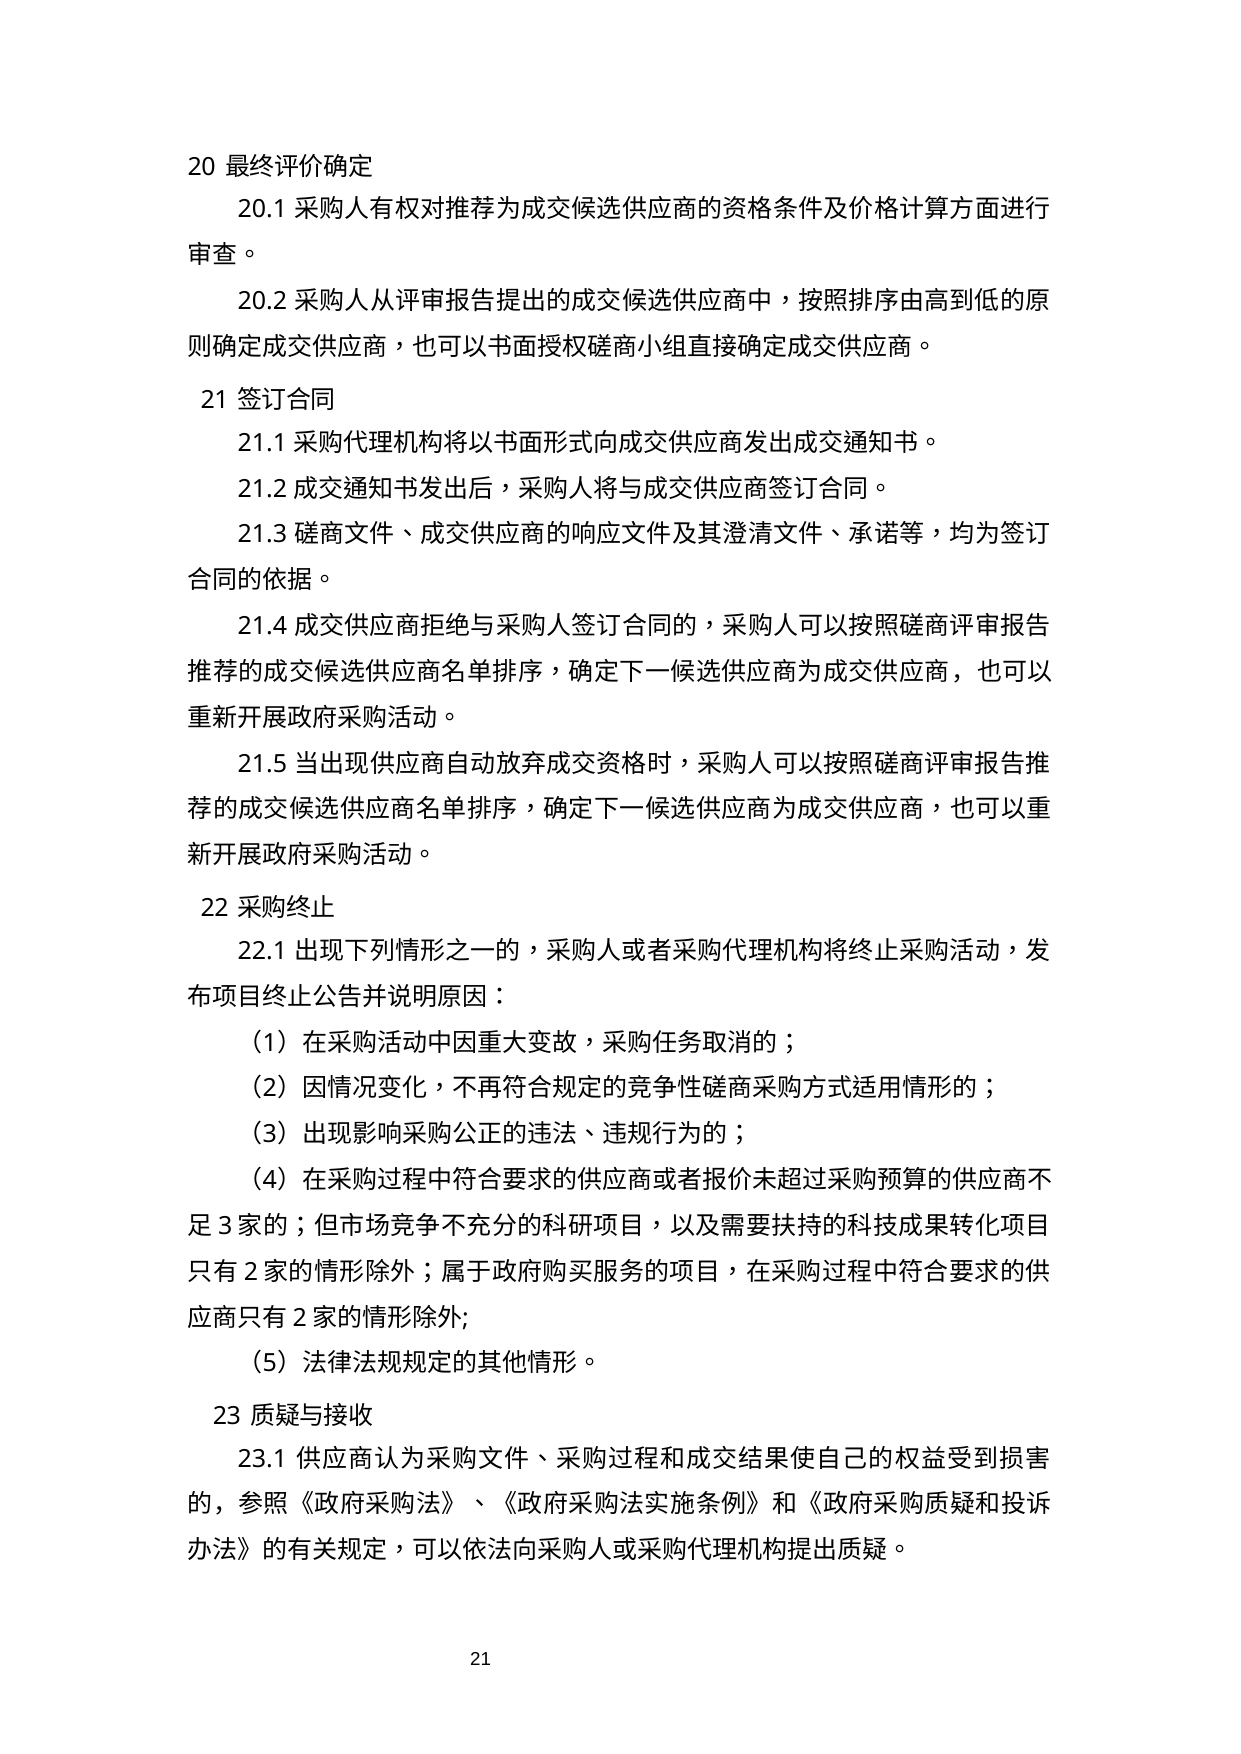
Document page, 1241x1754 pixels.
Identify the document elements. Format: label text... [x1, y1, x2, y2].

text 21.1 采购代理机构将以书面形式向成交供应商发出成交通知书。 [187, 414, 1053, 460]
text （4）在采购过程中符合要求的供应商或者报价未超过采购预算的供应商不足3家的；但市场竞争不充分的科研项目，以及需要扶持的科技成果转化项目只有2家的情形除外；属于政府购买服务的项目，在采购过程中符合要求的供应商只有2家的情形除外; [187, 1152, 1053, 1335]
text （5）法律法规规定的其他情形。 [187, 1335, 1053, 1381]
text （2）因情况变化，不再符合规定的竞争性磋商采购方式适用情形的； [187, 1060, 1053, 1106]
text 23 质疑与接收 [213, 1399, 1053, 1430]
text 21 签订合同 [200, 383, 1053, 414]
text 21.3 磋商文件、成交供应商的响应文件及其澄清文件、承诺等，均为签订合同的依据。 [187, 506, 1053, 598]
text （1）在采购活动中因重大变故，采购任务取消的； [187, 1014, 1053, 1060]
text 21.2 成交通知书发出后，采购人将与成交供应商签订合同。 [187, 460, 1053, 506]
text 21.5 当出现供应商自动放弃成交资格时，采购人可以按照磋商评审报告推荐的成交候选供应商名单排序，确定下一候选供应商为成交供应商，也可以重新开展政府采购活动。 [187, 735, 1053, 873]
text （3）出现影响采购公正的违法、违规行为的； [187, 1106, 1053, 1152]
text 22.1 出现下列情形之一的，采购人或者采购代理机构将终止采购活动，发布项目终止公告并说明原因： [187, 923, 1053, 1014]
text 22 采购终止 [200, 891, 1053, 923]
text 21.4 成交供应商拒绝与采购人签订合同的，采购人可以按照磋商评审报告推荐的成交候选供应商名单排序，确定下一候选供应商为成交供应商，也可以重新开展政府采购活动。 [187, 598, 1053, 735]
text 20 最终评价确定 [187, 150, 1053, 181]
text 23.1 供应商认为采购文件、采购过程和成交结果使自己的权益受到损害的，参照《政府采购法》、《政府采购法实施条例》和《政府采购质疑和投诉办法》的有关规定，可以依法向采购人或采购代理机构提出质疑。 [187, 1430, 1053, 1568]
text 20.2 采购人从评审报告提出的成交候选供应商中，按照排序由高到低的原则确定成交供应商，也可以书面授权磋商小组直接确定成交供应商。 [187, 273, 1053, 364]
text 20.1 采购人有权对推荐为成交候选供应商的资格条件及价格计算方面进行审查。 [187, 181, 1053, 273]
